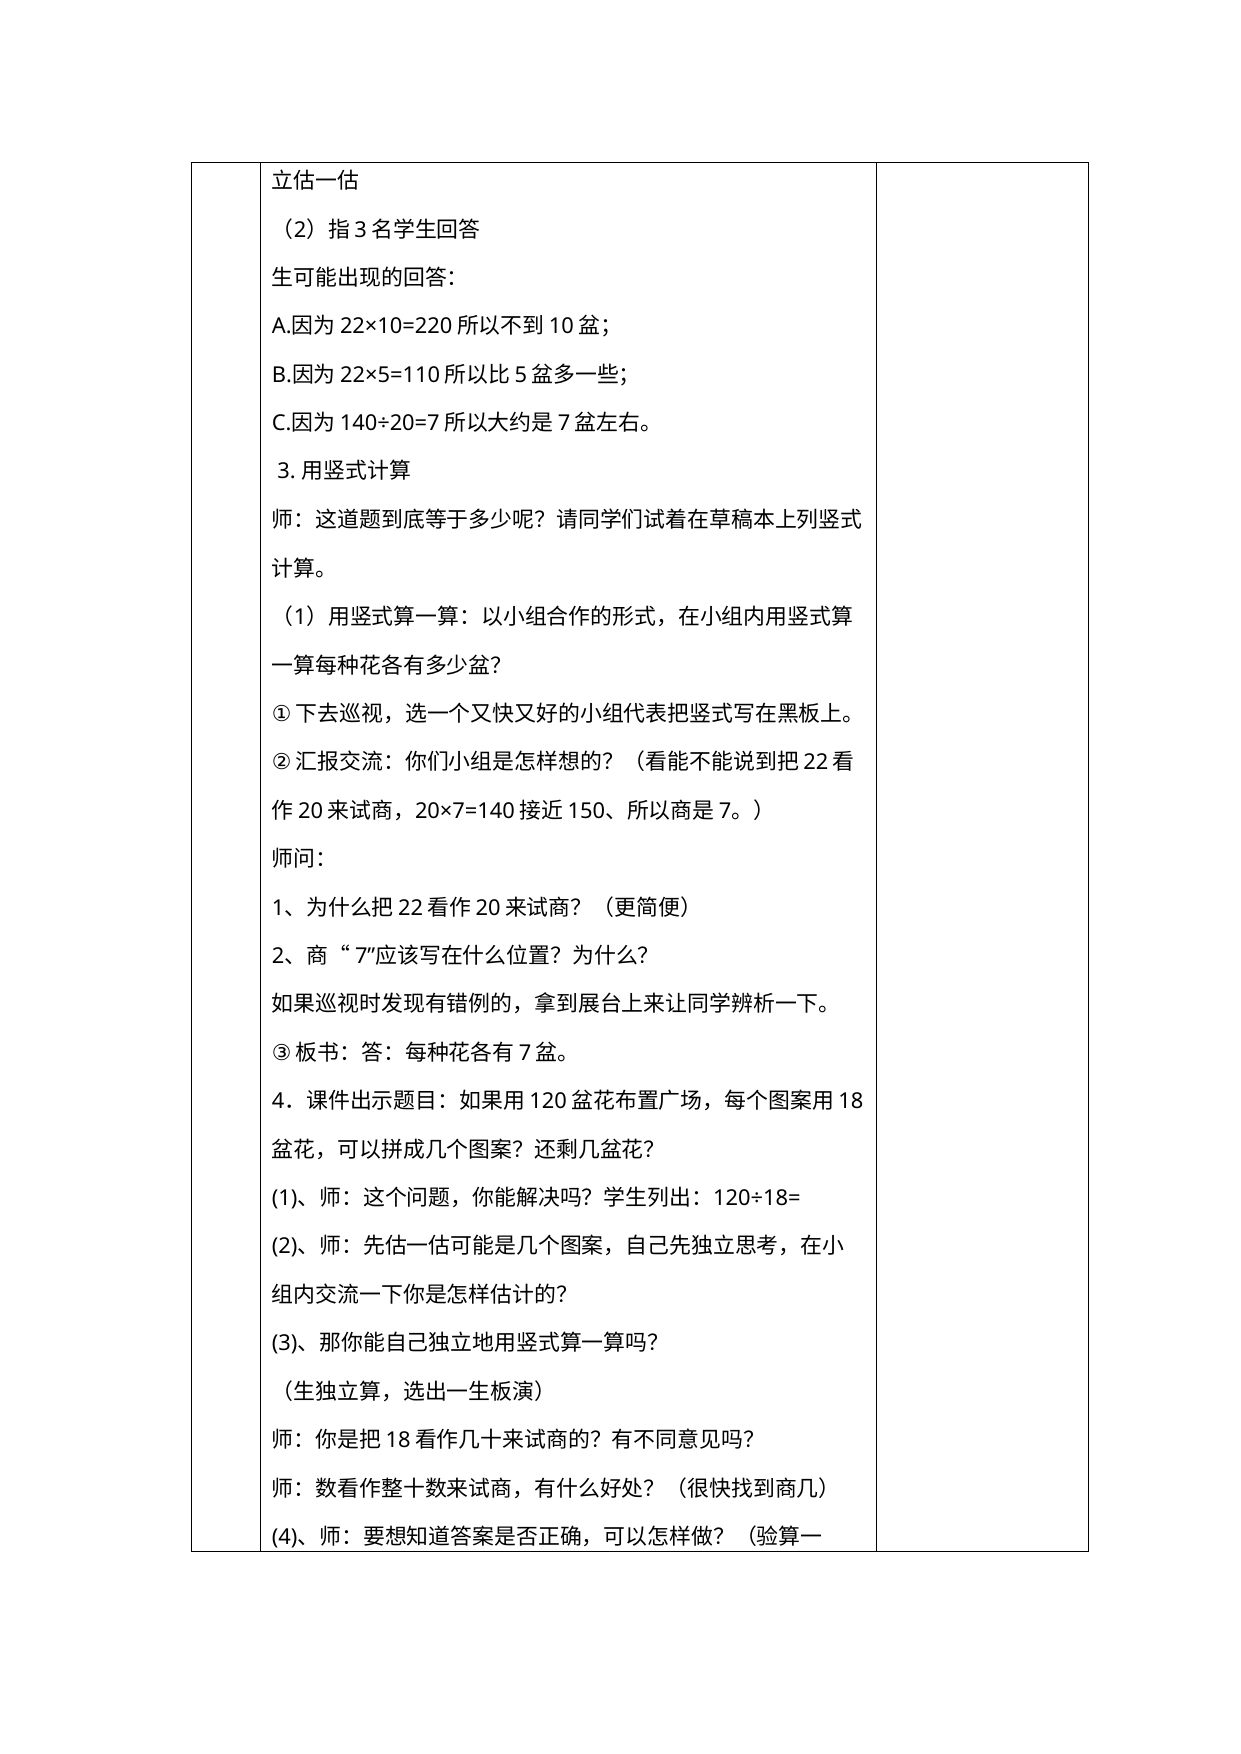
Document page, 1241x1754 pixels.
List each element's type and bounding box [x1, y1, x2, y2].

table_cell [877, 163, 1088, 1551]
